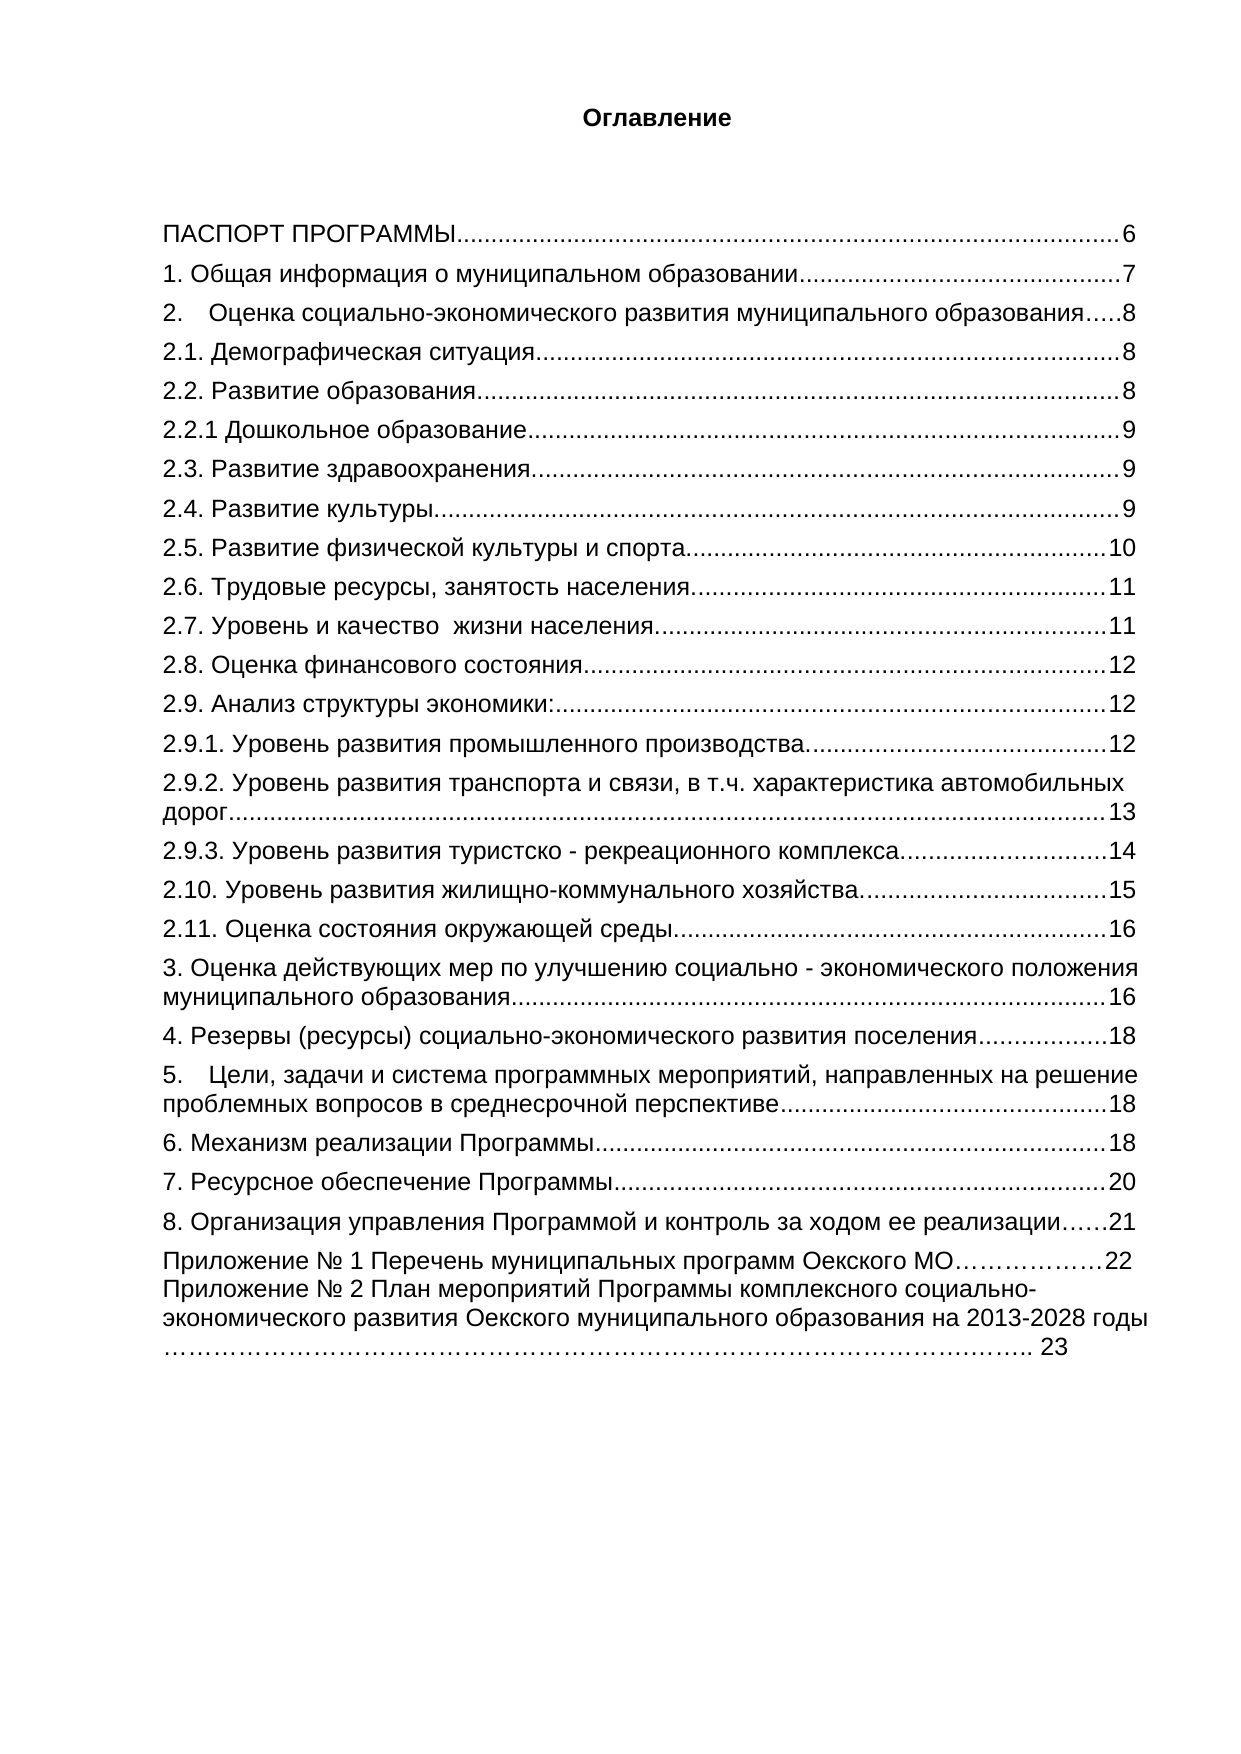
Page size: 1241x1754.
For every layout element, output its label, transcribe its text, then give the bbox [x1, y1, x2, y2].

text Оглавление [162, 103, 1152, 132]
